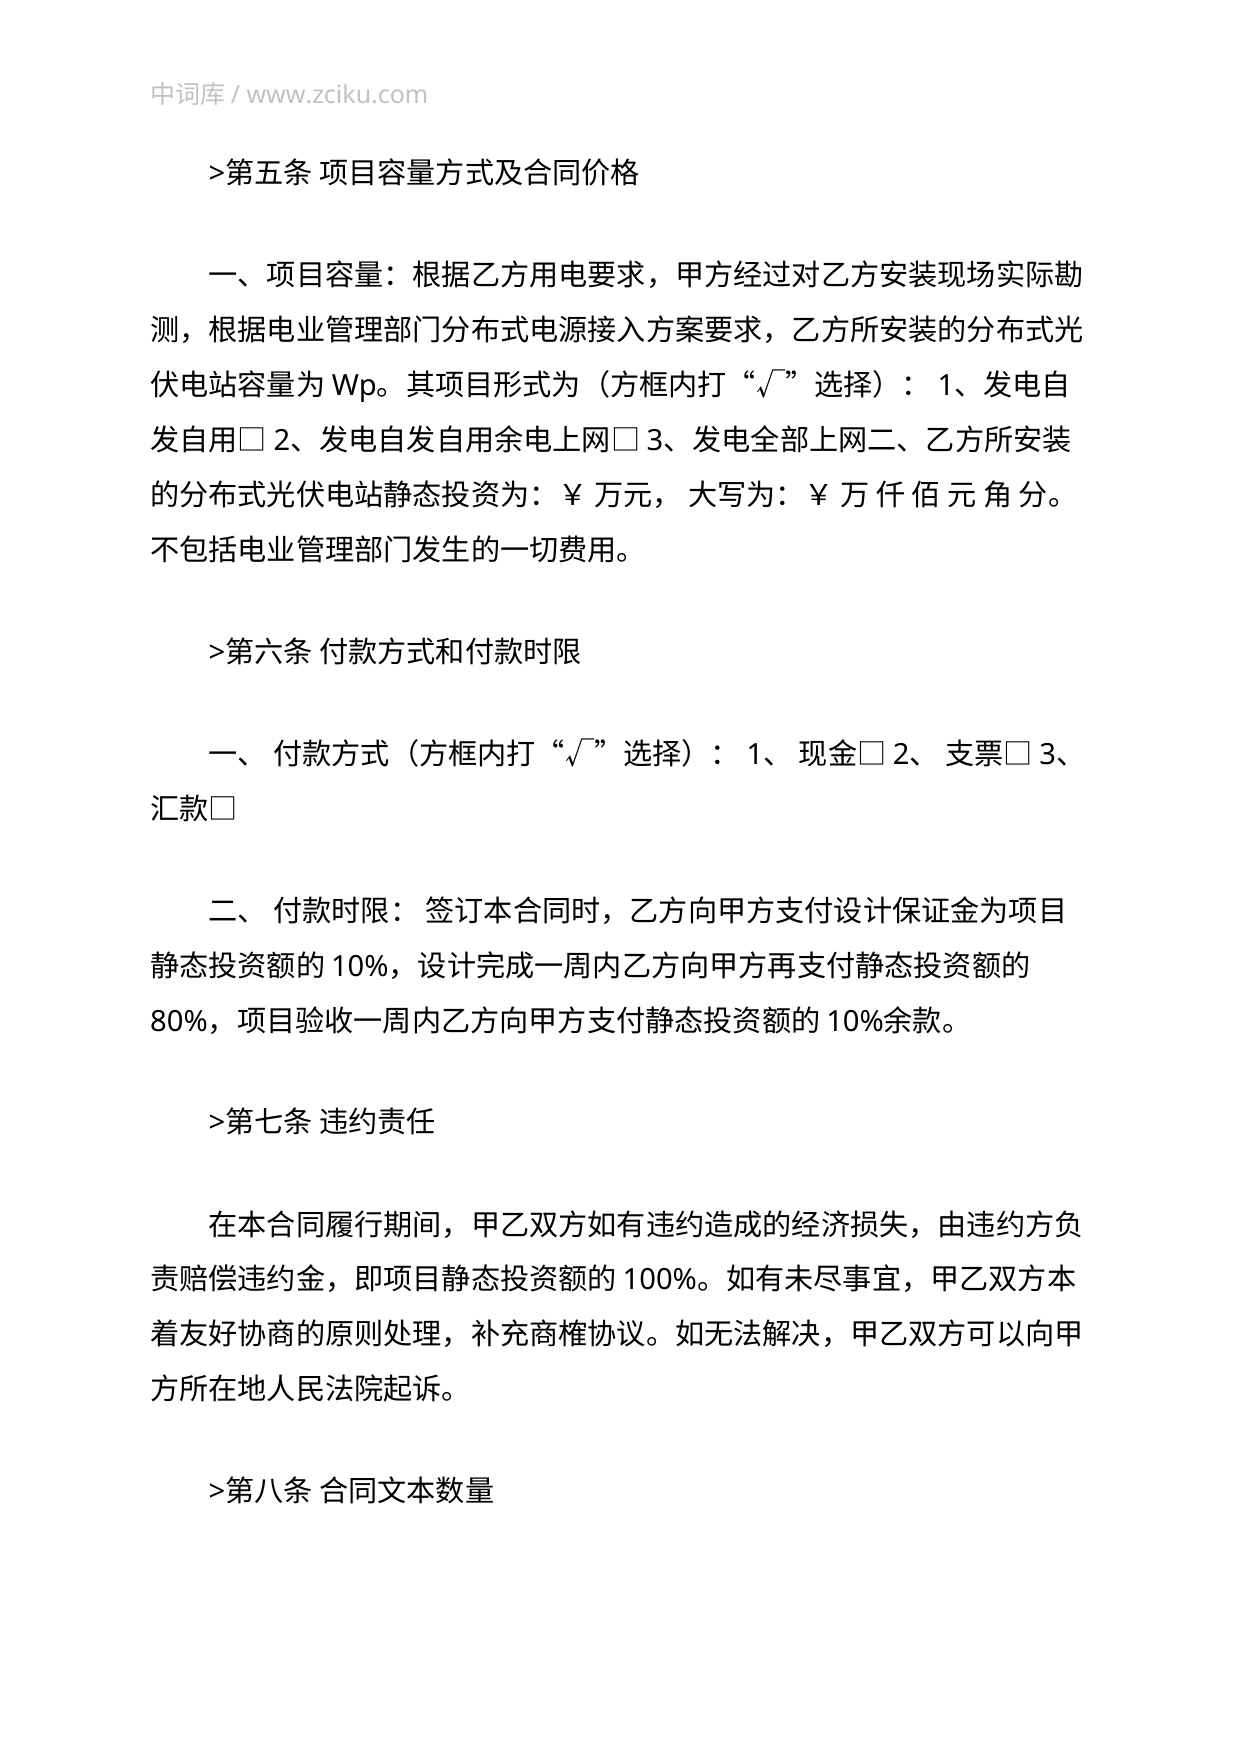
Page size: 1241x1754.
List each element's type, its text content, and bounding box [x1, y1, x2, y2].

text 一、项目容量：根据乙方用电要求，甲方经过对乙方安装现场实际勘测，根据电业管理部门分布式电源接入方案要求，乙方所安装的分布式光伏电站容量为 Wp。其项目形式为（方框内打“√”选择）： 1、发电自发自用□ 2、发电自发自用余电上网□ 3、发电全部上网二、乙方所安装的分布式光伏电站静态投资为：￥ 万元， 大写为：￥ 万 仟 佰 元 角 分。不包括电业管理部门发生的一切费用。 [150, 252, 1090, 569]
text >第八条 合同文本数量 [150, 1468, 1090, 1510]
text 一、 付款方式（方框内打“√”选择）： 1、 现金□ 2、 支票□ 3、 汇款□ [150, 730, 1090, 828]
text >第五条 项目容量方式及合同价格 [150, 150, 1090, 192]
text >第六条 付款方式和付款时限 [150, 628, 1090, 671]
text >第七条 违约责任 [150, 1099, 1090, 1141]
text 在本合同履行期间，甲乙双方如有违约造成的经济损失，由违约方负责赔偿违约金，即项目静态投资额的100%。如有未尽事宜，甲乙双方本着友好协商的原则处理，补充商榷协议。如无法解决，甲乙双方可以向甲方所在地人民法院起诉。 [150, 1201, 1090, 1408]
text 二、 付款时限： 签订本合同时，乙方向甲方支付设计保证金为项目静态投资额的10%，设计完成一周内乙方向甲方再支付静态投资额的80%，项目验收一周内乙方向甲方支付静态投资额的10%余款。 [150, 887, 1090, 1039]
